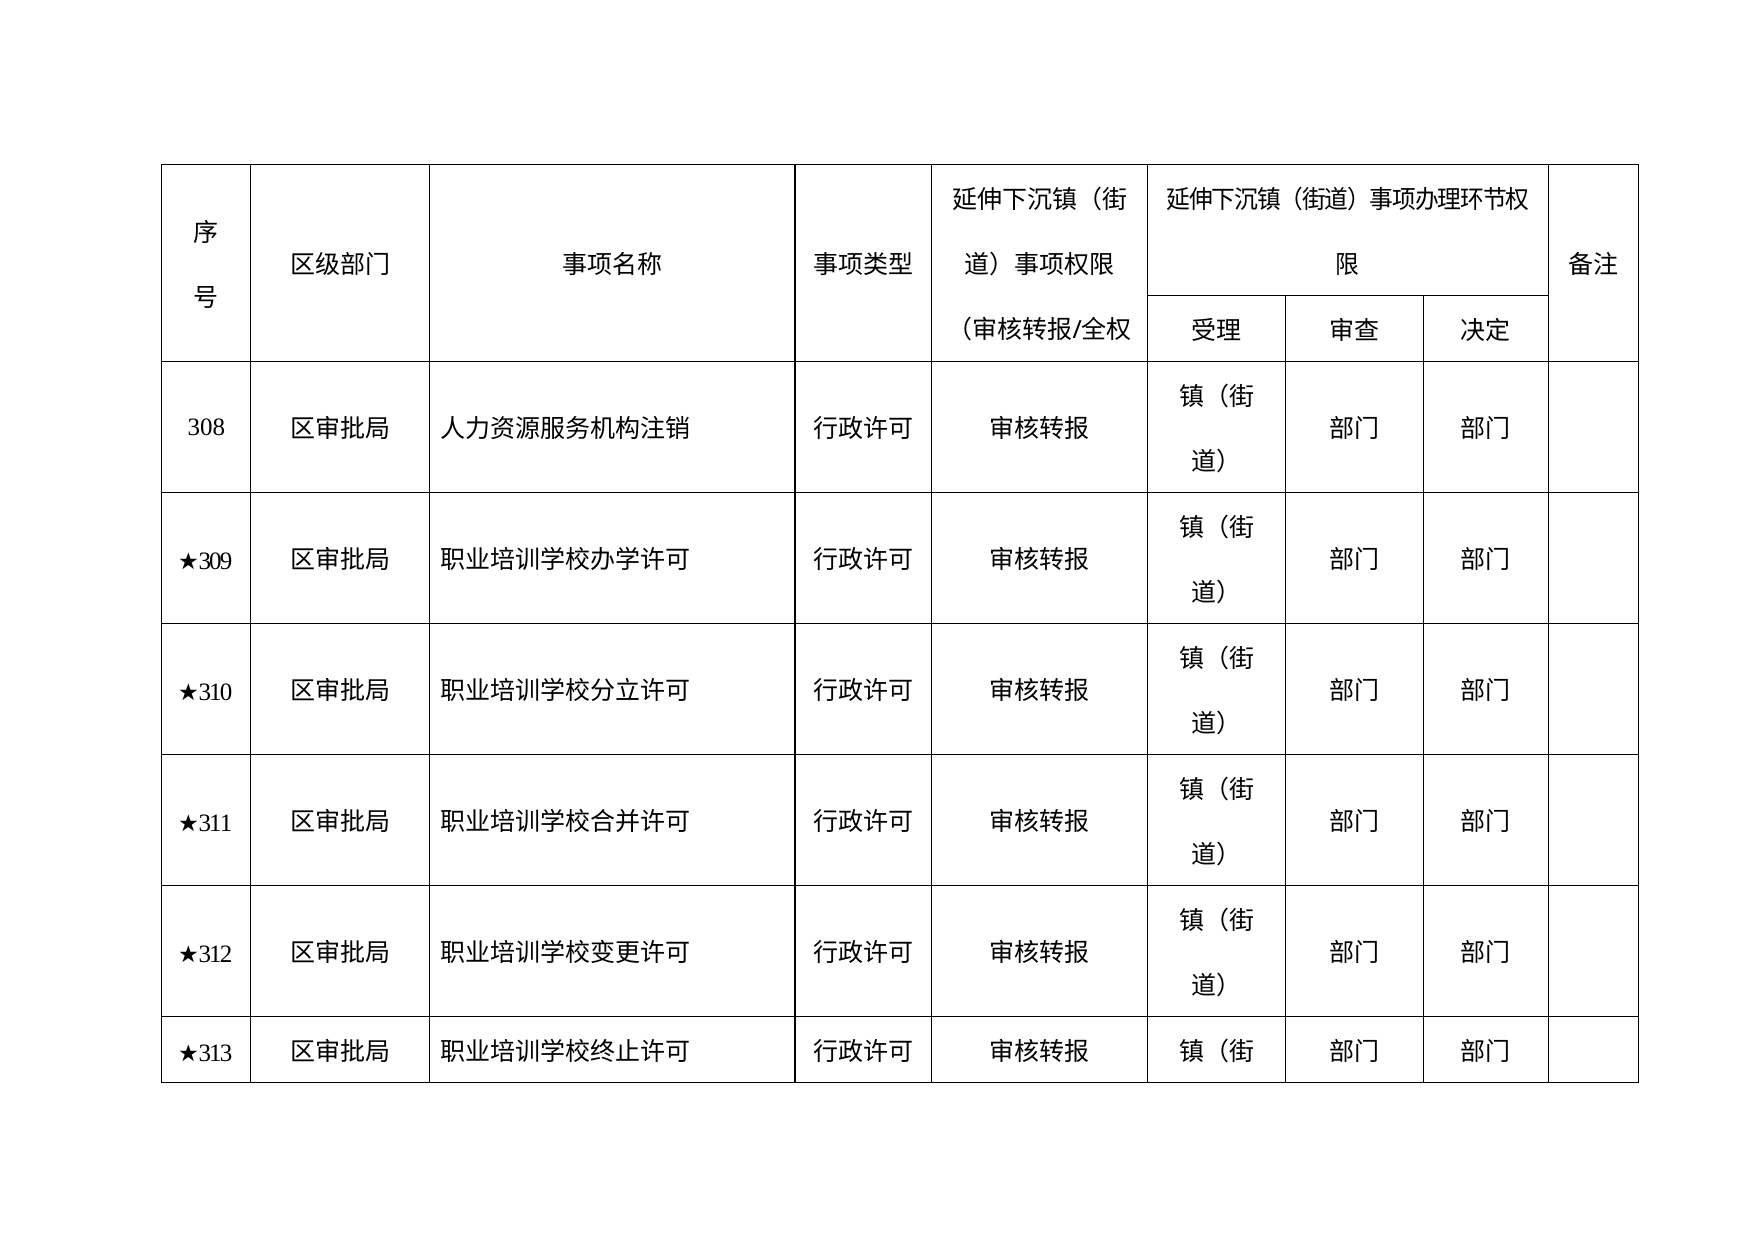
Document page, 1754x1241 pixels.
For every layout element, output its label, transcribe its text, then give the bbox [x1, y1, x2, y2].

table_cell 审查 [1286, 296, 1423, 361]
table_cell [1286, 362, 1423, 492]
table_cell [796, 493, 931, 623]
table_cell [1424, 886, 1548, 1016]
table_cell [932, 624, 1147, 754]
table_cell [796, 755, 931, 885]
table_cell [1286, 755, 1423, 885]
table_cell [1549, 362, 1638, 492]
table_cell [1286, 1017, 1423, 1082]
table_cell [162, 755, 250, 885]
table_cell 决定 [1424, 296, 1548, 361]
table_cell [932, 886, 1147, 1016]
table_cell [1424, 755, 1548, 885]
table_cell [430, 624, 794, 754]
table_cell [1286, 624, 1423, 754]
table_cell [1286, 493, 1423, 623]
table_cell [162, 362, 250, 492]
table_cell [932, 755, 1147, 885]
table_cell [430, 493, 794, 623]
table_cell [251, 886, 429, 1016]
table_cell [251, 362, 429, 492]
table_header 序 号 [162, 165, 250, 361]
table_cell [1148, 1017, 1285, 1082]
table_cell 受理 [1148, 296, 1285, 361]
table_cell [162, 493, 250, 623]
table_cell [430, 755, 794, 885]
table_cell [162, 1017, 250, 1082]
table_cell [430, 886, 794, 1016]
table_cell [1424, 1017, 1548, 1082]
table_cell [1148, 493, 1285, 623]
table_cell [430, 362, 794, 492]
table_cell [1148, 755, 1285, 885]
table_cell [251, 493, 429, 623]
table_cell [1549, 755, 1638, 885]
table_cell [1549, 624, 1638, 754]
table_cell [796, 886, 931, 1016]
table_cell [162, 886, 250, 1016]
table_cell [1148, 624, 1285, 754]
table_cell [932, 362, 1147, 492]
table_header 事项类型 [796, 165, 931, 361]
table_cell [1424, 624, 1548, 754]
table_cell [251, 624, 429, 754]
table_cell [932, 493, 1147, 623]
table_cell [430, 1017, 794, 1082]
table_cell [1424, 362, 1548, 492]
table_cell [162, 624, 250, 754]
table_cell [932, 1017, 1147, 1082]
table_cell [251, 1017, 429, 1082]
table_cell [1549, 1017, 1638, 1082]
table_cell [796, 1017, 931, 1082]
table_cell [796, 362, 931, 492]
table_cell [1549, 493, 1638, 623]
table_header 延伸下沉镇（街道）事项权限（审核转报/全权办理） [932, 165, 1147, 361]
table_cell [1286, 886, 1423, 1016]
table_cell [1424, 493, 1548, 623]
table_header 事项名称 [430, 165, 794, 361]
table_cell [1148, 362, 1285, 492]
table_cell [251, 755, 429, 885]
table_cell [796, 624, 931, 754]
table_header 备注 [1549, 165, 1638, 361]
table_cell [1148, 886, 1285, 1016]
table_header 延伸下沉镇（街道）事项办理环节权限 [1148, 165, 1548, 295]
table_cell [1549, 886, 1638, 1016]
table_header 区级部门 [251, 165, 429, 361]
